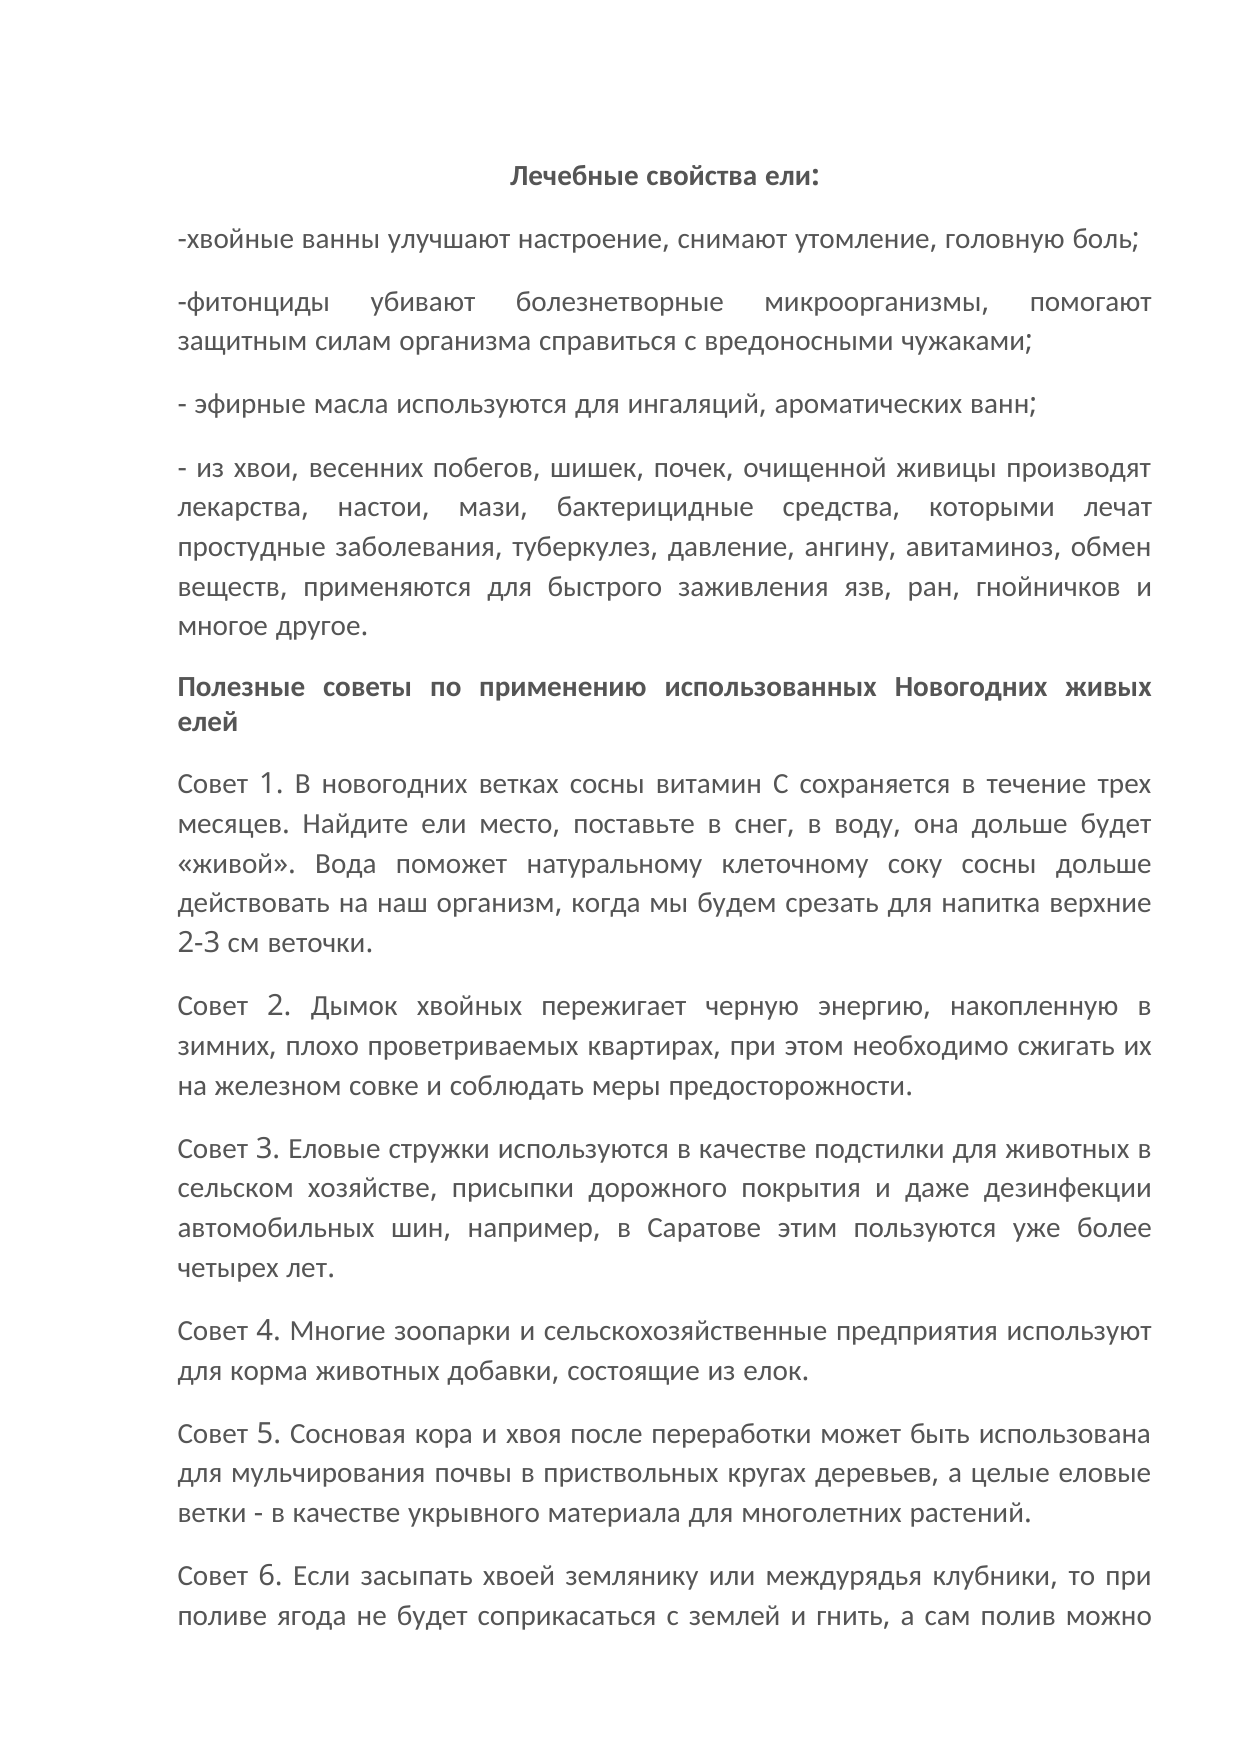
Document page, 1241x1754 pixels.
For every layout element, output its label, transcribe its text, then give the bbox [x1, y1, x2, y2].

text Совет 5. Сосновая кора и хвоя после переработки может быть использована для мульчирования почвы в приствольных кругах деревьев, а целые еловые ветки - в качестве укрывного материала для многолетних растений. [177, 1412, 1152, 1531]
text Лечебные свойства ели: [177, 154, 1152, 193]
text -фитонциды убивают болезнетворные микроорганизмы, помогают защитным силам организма справиться с вредоносными чужаками; [177, 280, 1152, 359]
text Полезные советы по применению использованных Новогодних живых елей [177, 668, 1152, 739]
text - из хвои, весенних побегов, шишек, почек, очищенной живицы производят лекарства, настои, мази, бактерицидные средства, которыми лечат простудные заболевания, туберкулез, давление, ангину, авитаминоз, обмен веществ, применяются для быстрого заживления язв, ран, гнойничков и многое другое. [177, 446, 1152, 644]
text -хвойные ванны улучшают настроение, снимают утомление, головную боль; [177, 217, 1152, 257]
text Совет 4. Многие зоопарки и сельскохозяйственные предприятия используют для корма животных добавки, состоящие из елок. [177, 1309, 1152, 1388]
text Совет 3. Еловые стружки используются в качестве подстилки для животных в сельском хозяйстве, присыпки дорожного покрытия и даже дезинфекции автомобильных шин, например, в Саратове этим пользуются уже более четырех лет. [177, 1127, 1152, 1286]
text Совет 1. В новогодних ветках сосны витамин С сохраняется в течение трех месяцев. Найдите ели место, поставьте в снег, в воду, она дольше будет «живой». Вода поможет натуральному клеточному соку сосны дольше действовать на наш организм, когда мы будем срезать для напитка верхние 2-3 см веточки. [177, 762, 1152, 961]
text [177, 1554, 1152, 1634]
text - эфирные масла используются для ингаляций, ароматических ванн; [177, 383, 1152, 422]
text Совет 2. Дымок хвойных пережигает черную энергию, накопленную в зимних, плохо проветриваемых квартирах, при этом необходимо сжигать их на железном совке и соблюдать меры предосторожности. [177, 984, 1152, 1103]
